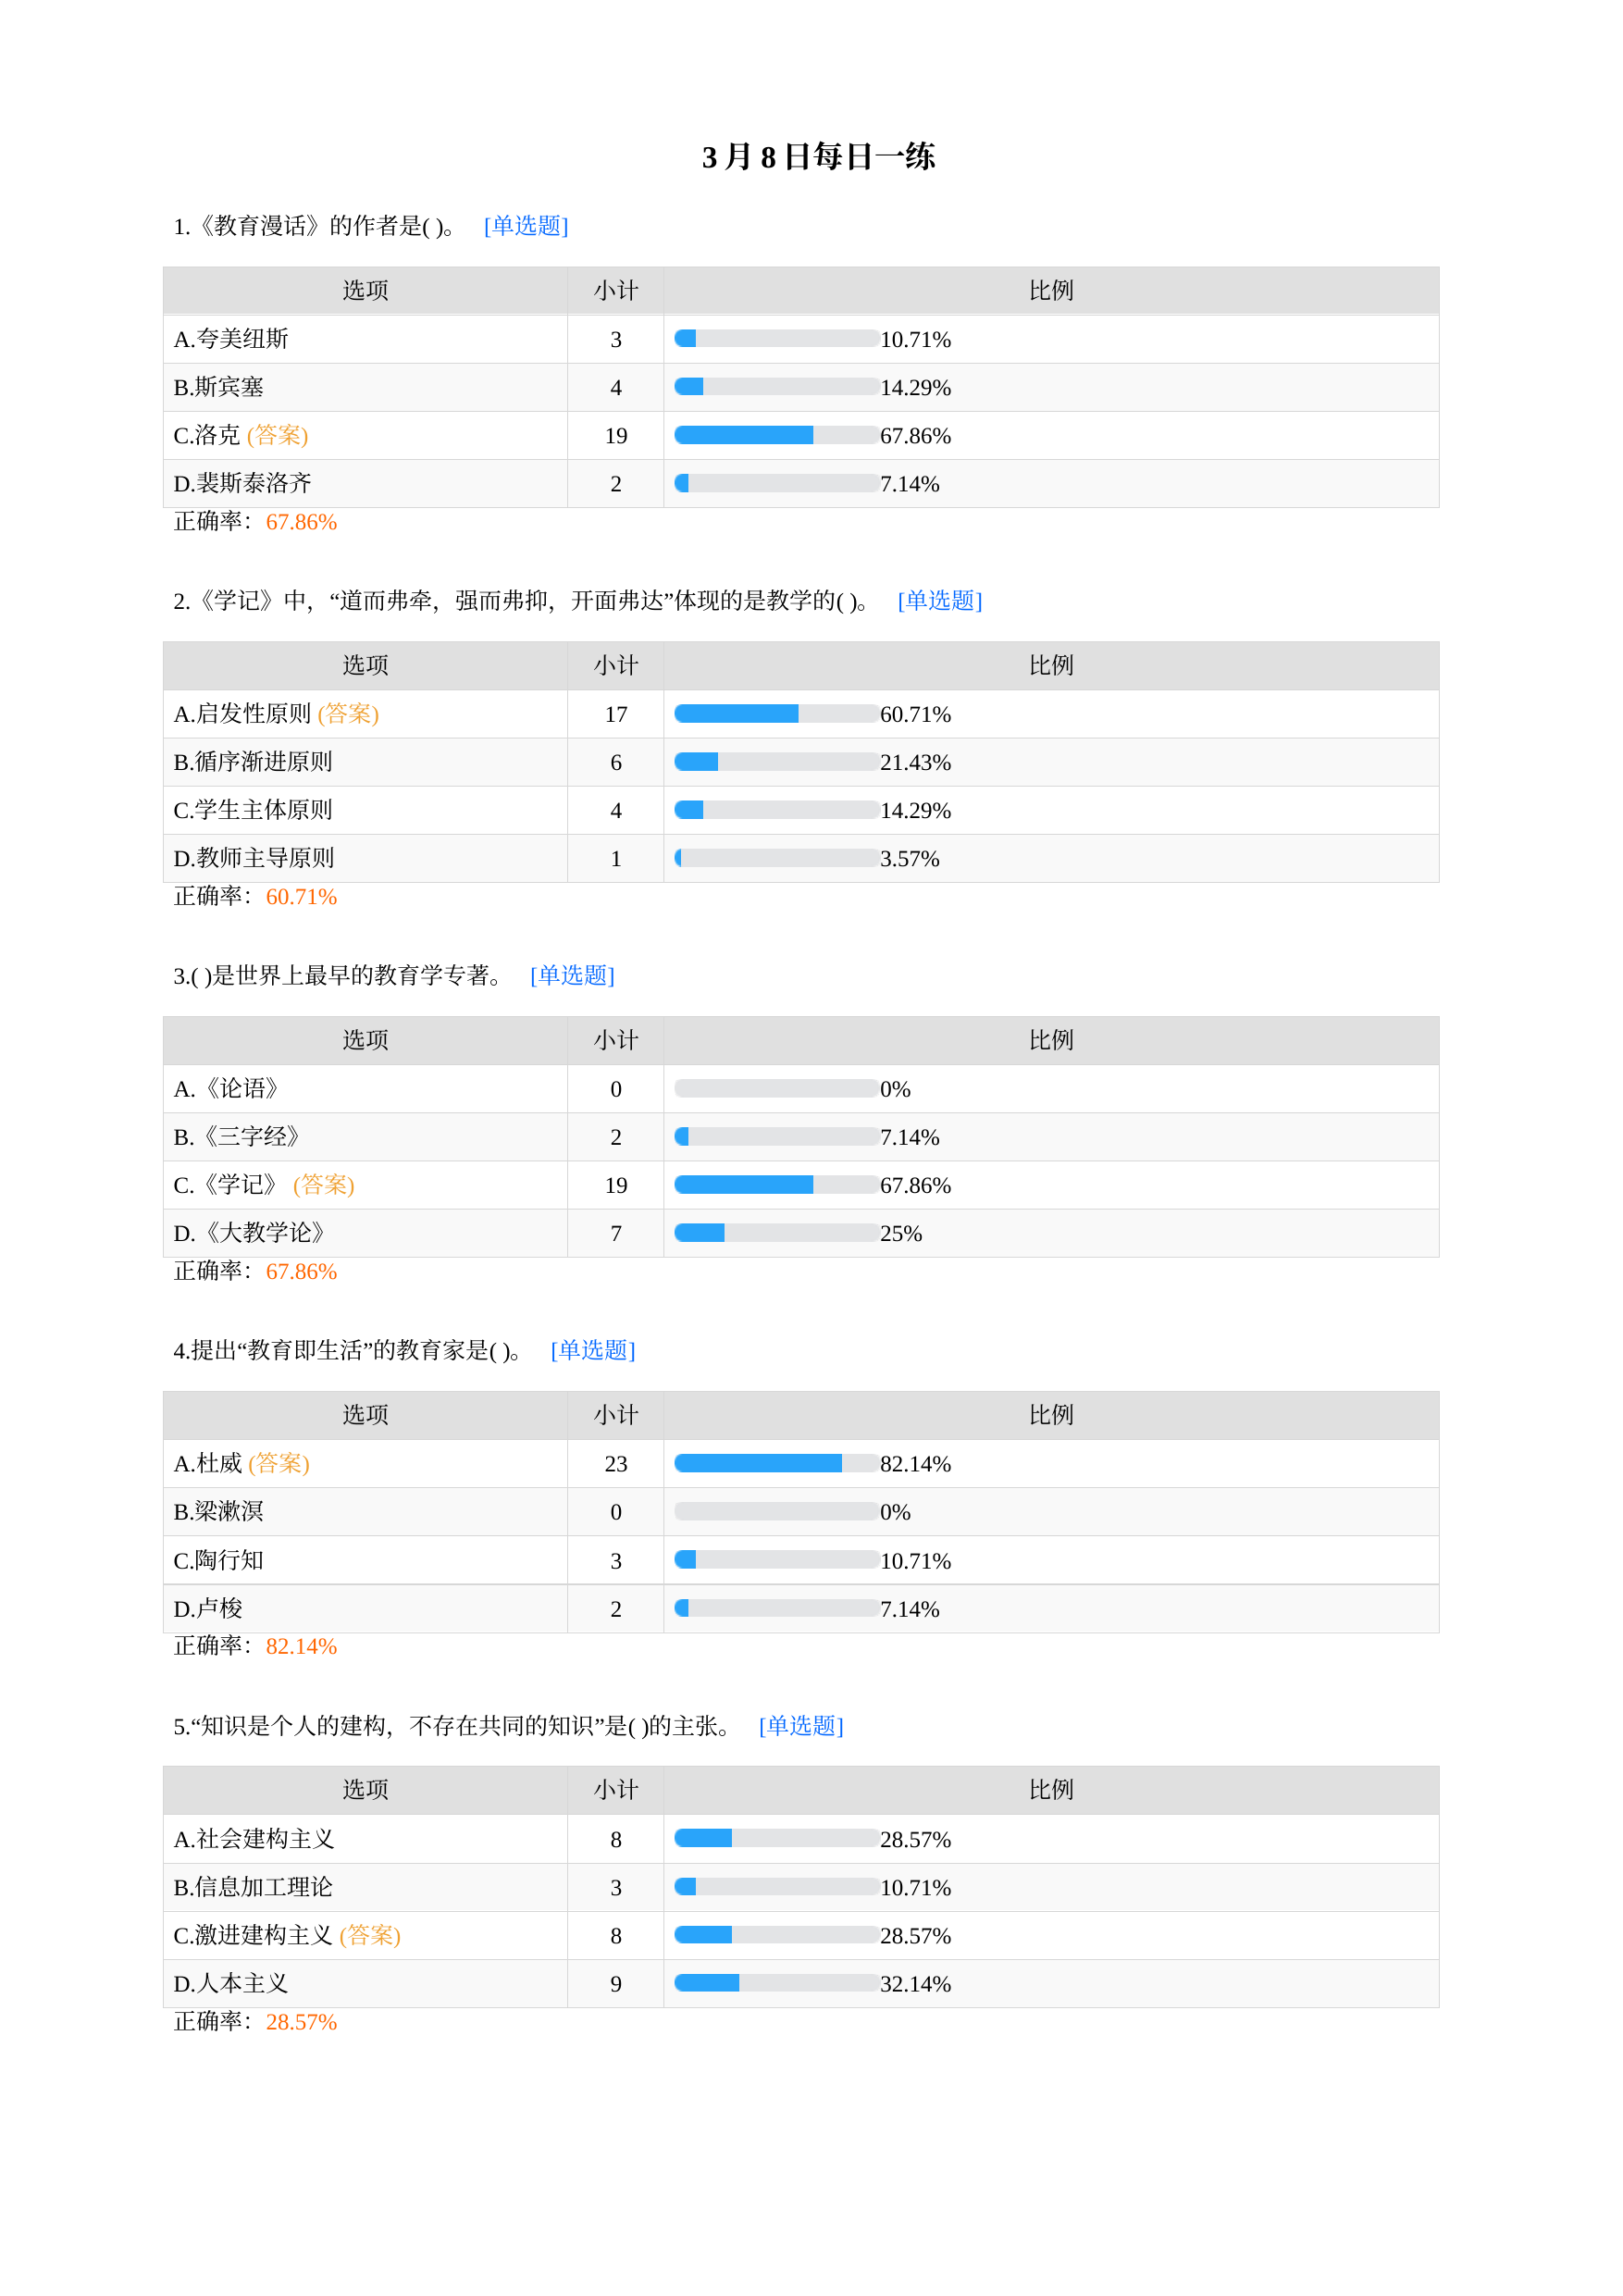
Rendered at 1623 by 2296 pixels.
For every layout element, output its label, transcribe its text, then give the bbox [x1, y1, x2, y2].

table_cell D.人本主义 [164, 1960, 567, 2007]
picture [675, 1829, 881, 1847]
table_cell 3 [568, 316, 663, 363]
picture [675, 1550, 881, 1569]
table_header 比例 [664, 1392, 1439, 1439]
table_cell 10.71% [664, 1864, 1439, 1910]
table_cell D.教师主导原则 [164, 835, 567, 882]
table_cell C.洛克 (答案) [164, 412, 567, 459]
table_cell C.《学记》 (答案) [164, 1161, 567, 1209]
table_cell 7.14% [664, 1585, 1439, 1632]
table_cell 3.57% [664, 835, 1439, 882]
table_cell 21.43% [664, 738, 1439, 786]
picture [675, 1079, 880, 1098]
table_cell 3 [568, 1536, 663, 1583]
table_header 选项 [164, 642, 567, 689]
picture [675, 704, 881, 723]
table_cell 2 [568, 1113, 663, 1160]
table_header 小计 [568, 1767, 663, 1814]
table_cell 8 [568, 1815, 663, 1862]
table_cell 8 [568, 1912, 663, 1959]
text 3.( )是世界上最早的教育学专著。 [单选题] [173, 962, 1449, 989]
table_cell C.激进建构主义 (答案) [164, 1912, 567, 1959]
picture [675, 1974, 881, 1992]
table_cell 19 [568, 412, 663, 459]
table_header 比例 [664, 1017, 1439, 1064]
table_cell 67.86% [664, 1161, 1439, 1209]
table_cell A.杜威 (答案) [164, 1440, 567, 1487]
text 5.“知识是个人的建构，不存在共同的知识”是( )的主张。 [单选题] [173, 1713, 1449, 1739]
table_cell 60.71% [664, 690, 1439, 738]
table_cell 28.57% [664, 1815, 1439, 1862]
table_cell B.《三字经》 [164, 1113, 567, 1160]
table_cell A.《论语》 [164, 1065, 567, 1112]
text 正确率：60.71% [173, 883, 1449, 910]
table_header 比例 [664, 642, 1439, 689]
table_header 小计 [568, 1017, 663, 1064]
table_header 小计 [568, 267, 663, 314]
table_cell B.斯宾塞 [164, 364, 567, 411]
table_header 比例 [664, 267, 1439, 314]
table_cell B.循序渐进原则 [164, 738, 567, 786]
table_cell 82.14% [664, 1440, 1439, 1487]
table_header 选项 [164, 267, 567, 314]
table_header 小计 [568, 1392, 663, 1439]
picture [675, 800, 881, 819]
text 1.《教育漫话》的作者是( )。 [单选题] [173, 213, 1449, 240]
table_cell 17 [568, 690, 663, 738]
table_cell 28.57% [664, 1912, 1439, 1959]
table_cell 9 [568, 1960, 663, 2007]
table_cell B.梁漱溟 [164, 1488, 567, 1535]
table_cell D.《大教学论》 [164, 1210, 567, 1257]
table_cell 10.71% [664, 1536, 1439, 1583]
table_cell 6 [568, 738, 663, 786]
text 正确率：82.14% [173, 1632, 1449, 1659]
picture [675, 1223, 881, 1242]
table_cell 0 [568, 1488, 663, 1535]
picture [675, 1175, 881, 1194]
table_cell 0% [664, 1065, 1439, 1112]
table_cell 2 [568, 1585, 663, 1632]
table_cell 14.29% [664, 364, 1439, 411]
picture [675, 1926, 881, 1943]
table_cell 32.14% [664, 1960, 1439, 2007]
picture [675, 426, 881, 444]
picture [675, 1878, 881, 1895]
table_cell A.夸美纽斯 [164, 316, 567, 363]
text 正确率：67.86% [173, 508, 1449, 535]
picture [675, 329, 881, 347]
table_cell D.卢梭 [164, 1585, 567, 1632]
table_header 选项 [164, 1767, 567, 1814]
table_cell 2 [568, 460, 663, 507]
table_cell 19 [568, 1161, 663, 1209]
table_cell 7.14% [664, 1113, 1439, 1160]
table_cell B.信息加工理论 [164, 1864, 567, 1910]
table_cell C.陶行知 [164, 1536, 567, 1583]
text 2.《学记》中，“道而弗牵，强而弗抑，开面弗达”体现的是教学的( )。 [单选题] [173, 588, 1449, 614]
picture [675, 1502, 880, 1520]
table_cell 1 [568, 835, 663, 882]
picture [675, 378, 881, 395]
table_cell 4 [568, 787, 663, 834]
text 正确率：67.86% [173, 1258, 1449, 1285]
picture [675, 1454, 881, 1472]
table_cell 0% [664, 1488, 1439, 1535]
text 4.提出“教育即生活”的教育家是( )。 [单选题] [173, 1338, 1449, 1364]
table_cell 3 [568, 1864, 663, 1910]
table_cell 10.71% [664, 316, 1439, 363]
picture [675, 752, 881, 771]
table_cell A.社会建构主义 [164, 1815, 567, 1862]
table_cell 4 [568, 364, 663, 411]
text 3月8日每日一练 [173, 139, 1449, 174]
table_cell 14.29% [664, 787, 1439, 834]
table_cell 25% [664, 1210, 1439, 1257]
table_header 选项 [164, 1017, 567, 1064]
picture [675, 849, 881, 867]
table_cell 23 [568, 1440, 663, 1487]
table_header 选项 [164, 1392, 567, 1439]
table_cell 7.14% [664, 460, 1439, 507]
table_header 比例 [664, 1767, 1439, 1814]
picture [675, 1599, 881, 1617]
picture [675, 1127, 881, 1146]
text 正确率：28.57% [173, 2008, 1449, 2034]
table_cell 0 [568, 1065, 663, 1112]
table_cell 7 [568, 1210, 663, 1257]
table_header 小计 [568, 642, 663, 689]
picture [675, 474, 881, 492]
table_cell 67.86% [664, 412, 1439, 459]
table_cell A.启发性原则 (答案) [164, 690, 567, 738]
table_cell C.学生主体原则 [164, 787, 567, 834]
table_cell D.裴斯泰洛齐 [164, 460, 567, 507]
